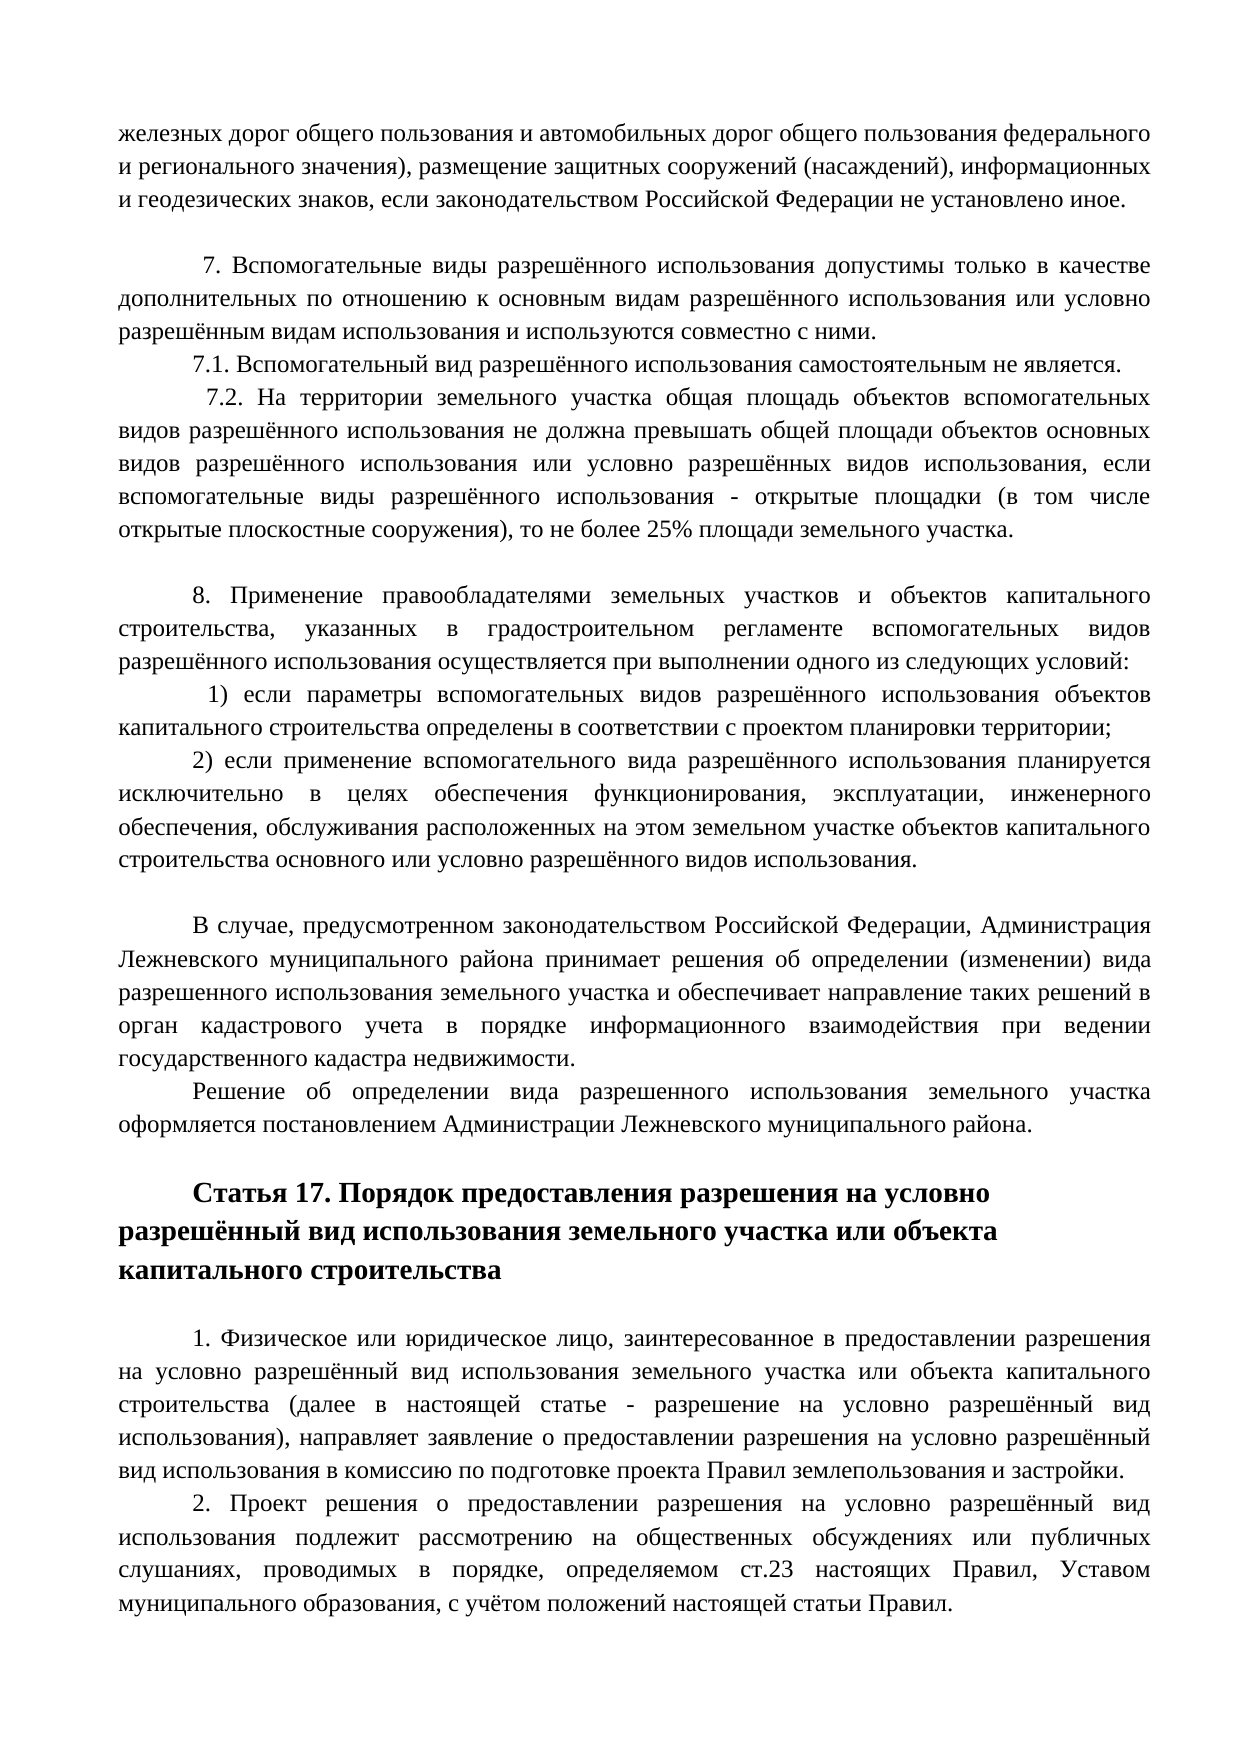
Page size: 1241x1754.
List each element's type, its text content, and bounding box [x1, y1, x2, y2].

text 7. Вспомогательные виды разрешённого использования допустимы только в качестве дополнительных по отношению к основным видам разрешённого использования или условно разрешённым видам использования и используются совместно с ними. [118, 250, 1152, 345]
text 7.1. Вспомогательный вид разрешённого использования самостоятельным не является. [118, 349, 1152, 378]
text 8. Применение правообладателями земельных участков и объектов капитального строительства, указанных в градостроительном регламенте вспомогательных видов разрешённого использования осуществляется при выполнении одного из следующих условий: [118, 580, 1152, 675]
text Решение об определении вида разрешенного использования земельного участка оформляется постановлением Администрации Лежневского муниципального района. [118, 1076, 1152, 1137]
text 1. Физическое или юридическое лицо, заинтересованное в предоставлении разрешения на условно разрешённый вид использования земельного участка или объекта капитального строительства (далее в настоящей статье - разрешение на условно разрешённый вид использования), направляет заявление о предоставлении разрешения на условно разрешённый вид использования в комиссию по подготовке проекта Правил землепользования и застройки. [118, 1323, 1152, 1484]
text В случае, предусмотренном законодательством Российской Федерации, Администрация Лежневского муниципального района принимает решения об определении (изменении) вида разрешенного использования земельного участка и обеспечивает направление таких решений в орган кадастрового учета в порядке информационного взаимодействия при ведении государственного кадастра недвижимости. [118, 911, 1152, 1071]
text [118, 118, 1152, 213]
text 1) если параметры вспомогательных видов разрешённого использования объектов капитального строительства определены в соответствии с проектом планировки территории; [118, 679, 1152, 741]
text Статья 17. Порядок предоставления разрешения на условно разрешённый вид использования земельного участка или объекта капитального строительства [118, 1175, 1152, 1285]
text 2. Проект решения о предоставлении разрешения на условно разрешённый вид использования подлежит рассмотрению на общественных обсуждениях или публичных слушаниях, проводимых в порядке, определяемом ст.23 настоящих Правил, Уставом муниципального образования, с учётом положений настоящей статьи Правил. [118, 1488, 1152, 1616]
text 7.2. На территории земельного участка общая площадь объектов вспомогательных видов разрешённого использования не должна превышать общей площади объектов основных видов разрешённого использования или условно разрешённых видов использования, если вспомогательные виды разрешённого использования - открытые площадки (в том числе открытые плоскостные сооружения), то не более 25% площади земельного участка. [118, 382, 1152, 543]
text 2) если применение вспомогательного вида разрешённого использования планируется исключительно в целях обеспечения функционирования, эксплуатации, инженерного обеспечения, обслуживания расположенных на этом земельном участке объектов капитального строительства основного или условно разрешённого видов использования. [118, 746, 1152, 873]
